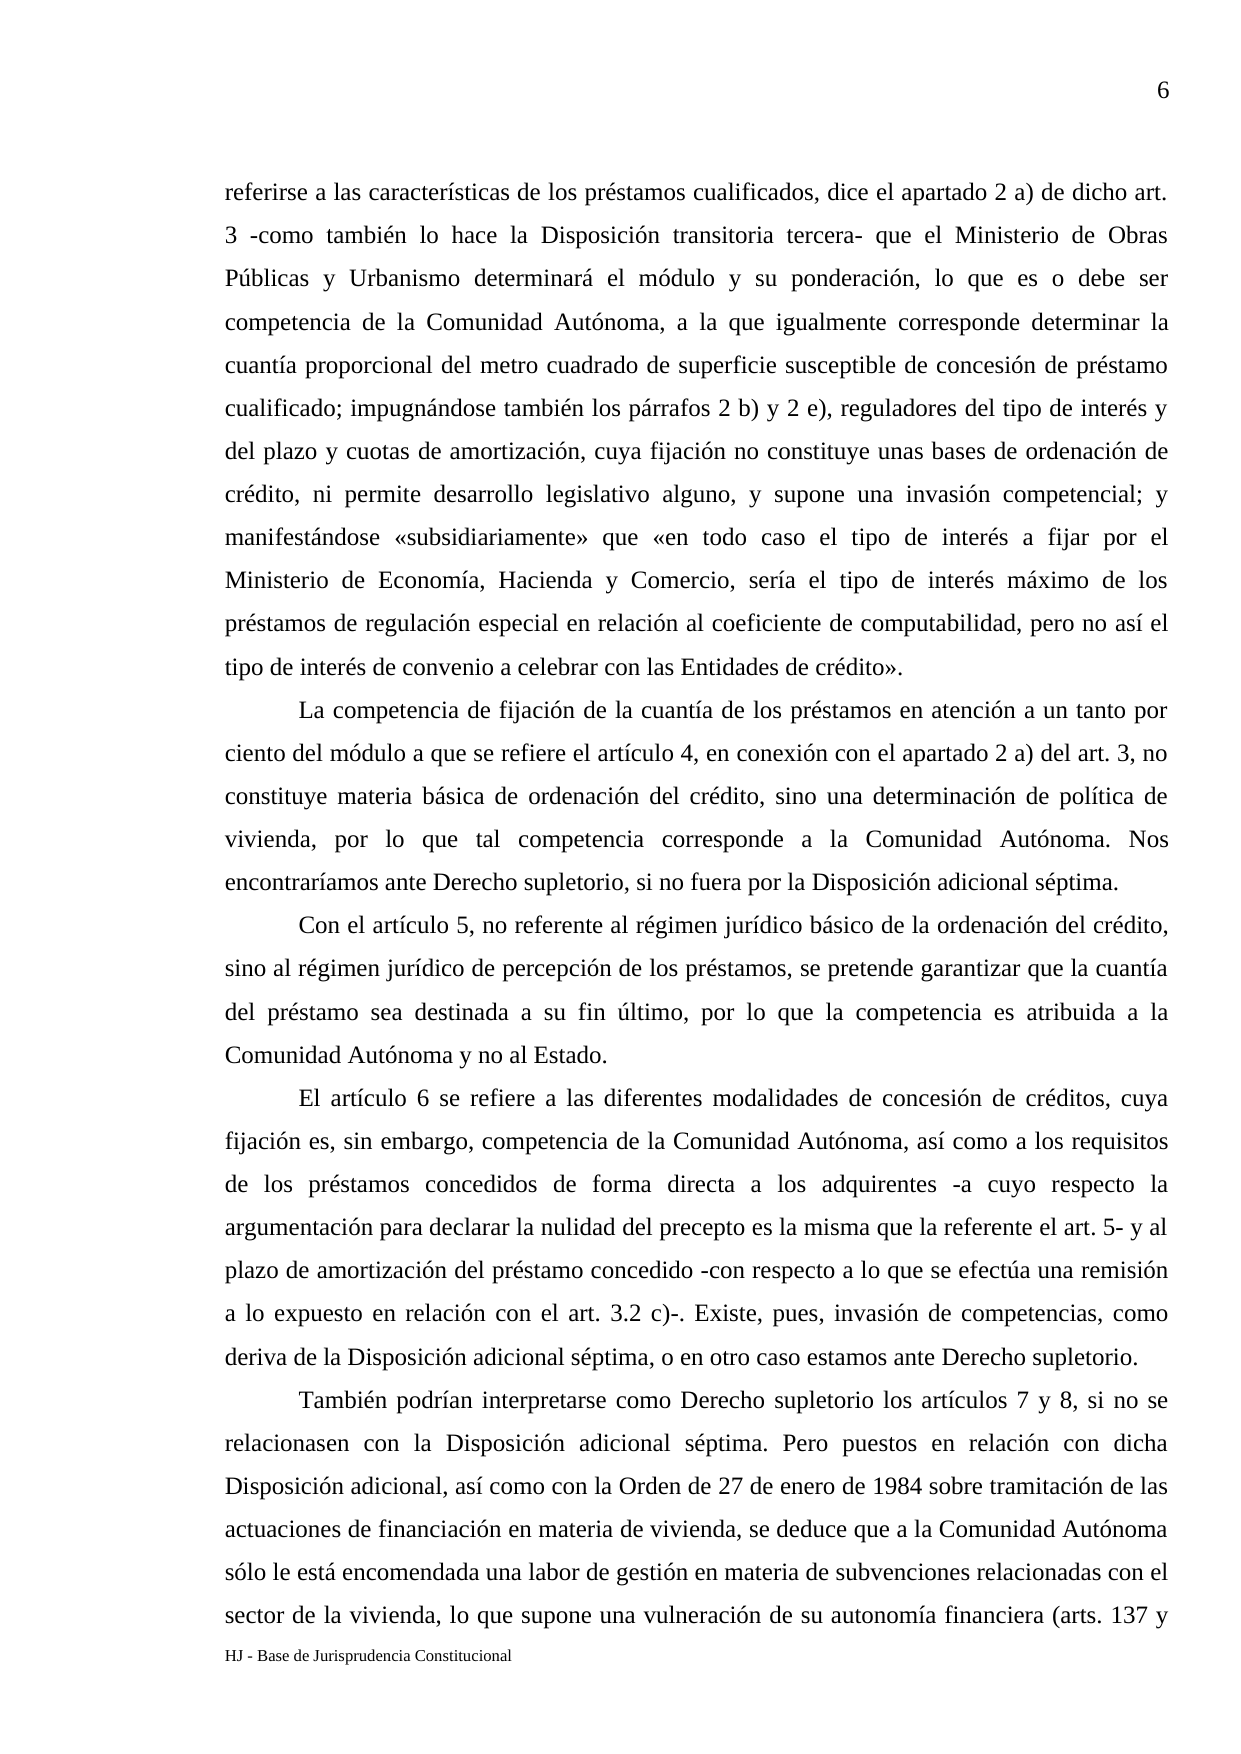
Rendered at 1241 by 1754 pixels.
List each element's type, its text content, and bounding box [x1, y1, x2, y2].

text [224, 1385, 1169, 1629]
text La competencia de fijación de la cuantía de los préstamos en atención a un tanto por ciento del módulo a que se refiere el artículo 4, en conexión con el apartado 2 a) del art. 3, no constituye materia básica de ordenación del crédito, sino una determinación de política de vivienda, por lo que tal competencia corresponde a la Comunidad Autónoma. Nos encontraríamos ante Derecho supletorio, si no fuera por la Disposición adicional séptima. [224, 695, 1169, 896]
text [224, 177, 1169, 680]
text El artículo 6 se refiere a las diferentes modalidades de concesión de créditos, cuya fijación es, sin embargo, competencia de la Comunidad Autónoma, así como a los requisitos de los préstamos concedidos de forma directa a los adquirentes -a cuyo respecto la argumentación para declarar la nulidad del precepto es la misma que la referente el art. 5- y al plazo de amortización del préstamo concedido -con respecto a lo que se efectúa una remisión a lo expuesto en relación con el art. 3.2 c)-. Existe, pues, invasión de competencias, como deriva de la Disposición adicional séptima, o en otro caso estamos ante Derecho supletorio. [224, 1083, 1169, 1370]
text Con el artículo 5, no referente al régimen jurídico básico de la ordenación del crédito, sino al régimen jurídico de percepción de los préstamos, se pretende garantizar que la cuantía del préstamo sea destinada a su fin último, por lo que la competencia es atribuida a la Comunidad Autónoma y no al Estado. [224, 910, 1169, 1068]
